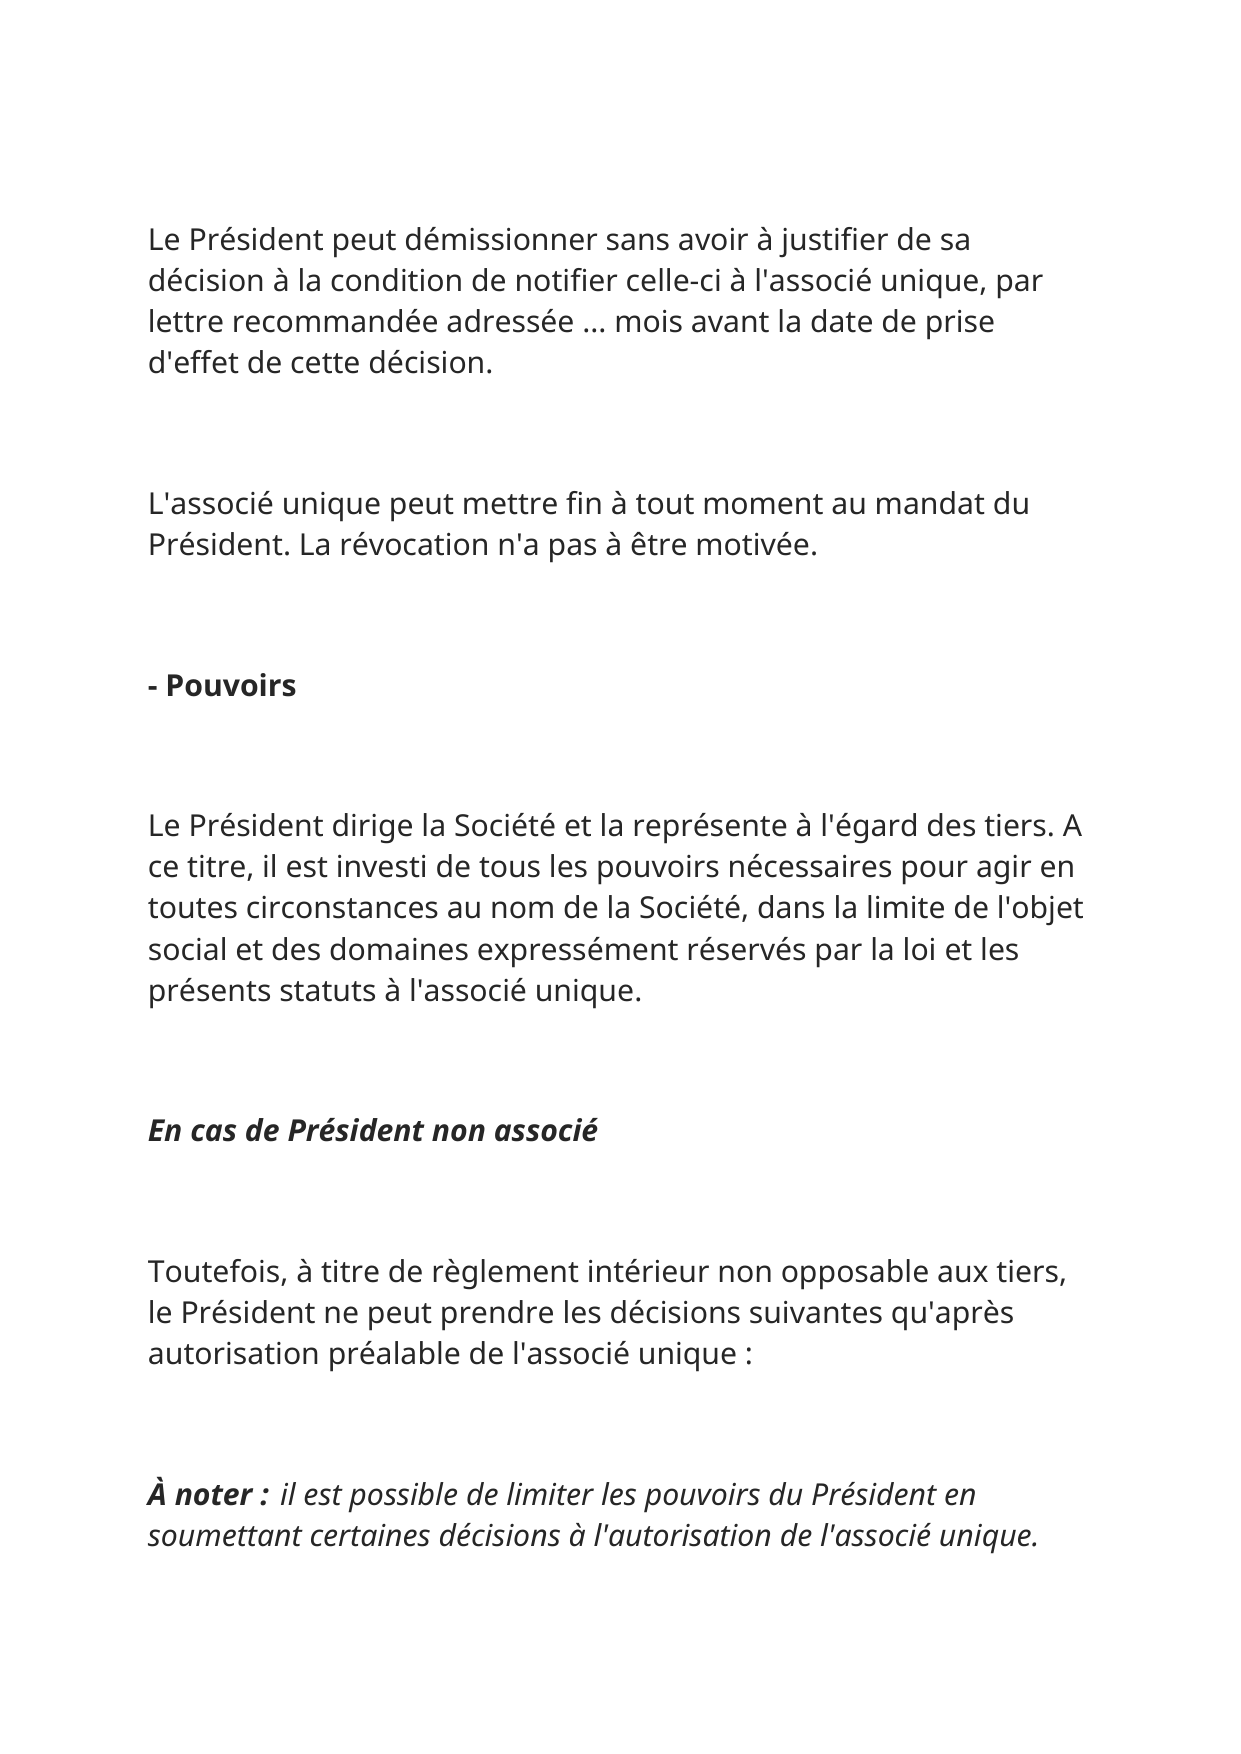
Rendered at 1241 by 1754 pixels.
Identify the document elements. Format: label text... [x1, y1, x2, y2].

text En cas de Président non associé [148, 1109, 1093, 1151]
text Toutefois, à titre de règlement intérieur non opposable aux tiers, le Président ne peut prendre les décisions suivantes qu'après autorisation préalable de l'associé unique : [148, 1250, 1093, 1374]
text - Pouvoirs [148, 664, 1093, 705]
text Le Président dirige la Société et la représente à l'égard des tiers. A ce titre, il est investi de tous les pouvoirs nécessaires pour agir en toutes circonstances au nom de la Société, dans la limite de l'objet social et des domaines expressément réservés par la loi et les présents statuts à l'associé unique. [148, 804, 1093, 1010]
text À noter : il est possible de limiter les pouvoirs du Président en soumettant certaines décisions à l'autorisation de l'associé unique. [148, 1473, 1093, 1555]
text L'associé unique peut mettre fin à tout moment au mandat du Président. La révocation n'a pas à être motivée. [148, 482, 1093, 564]
text Le Président peut démissionner sans avoir à justifier de sa décision à la condition de notifier celle-ci à l'associé unique, par lettre recommandée adressée ... mois avant la date de prise d'effet de cette décision. [148, 218, 1093, 382]
